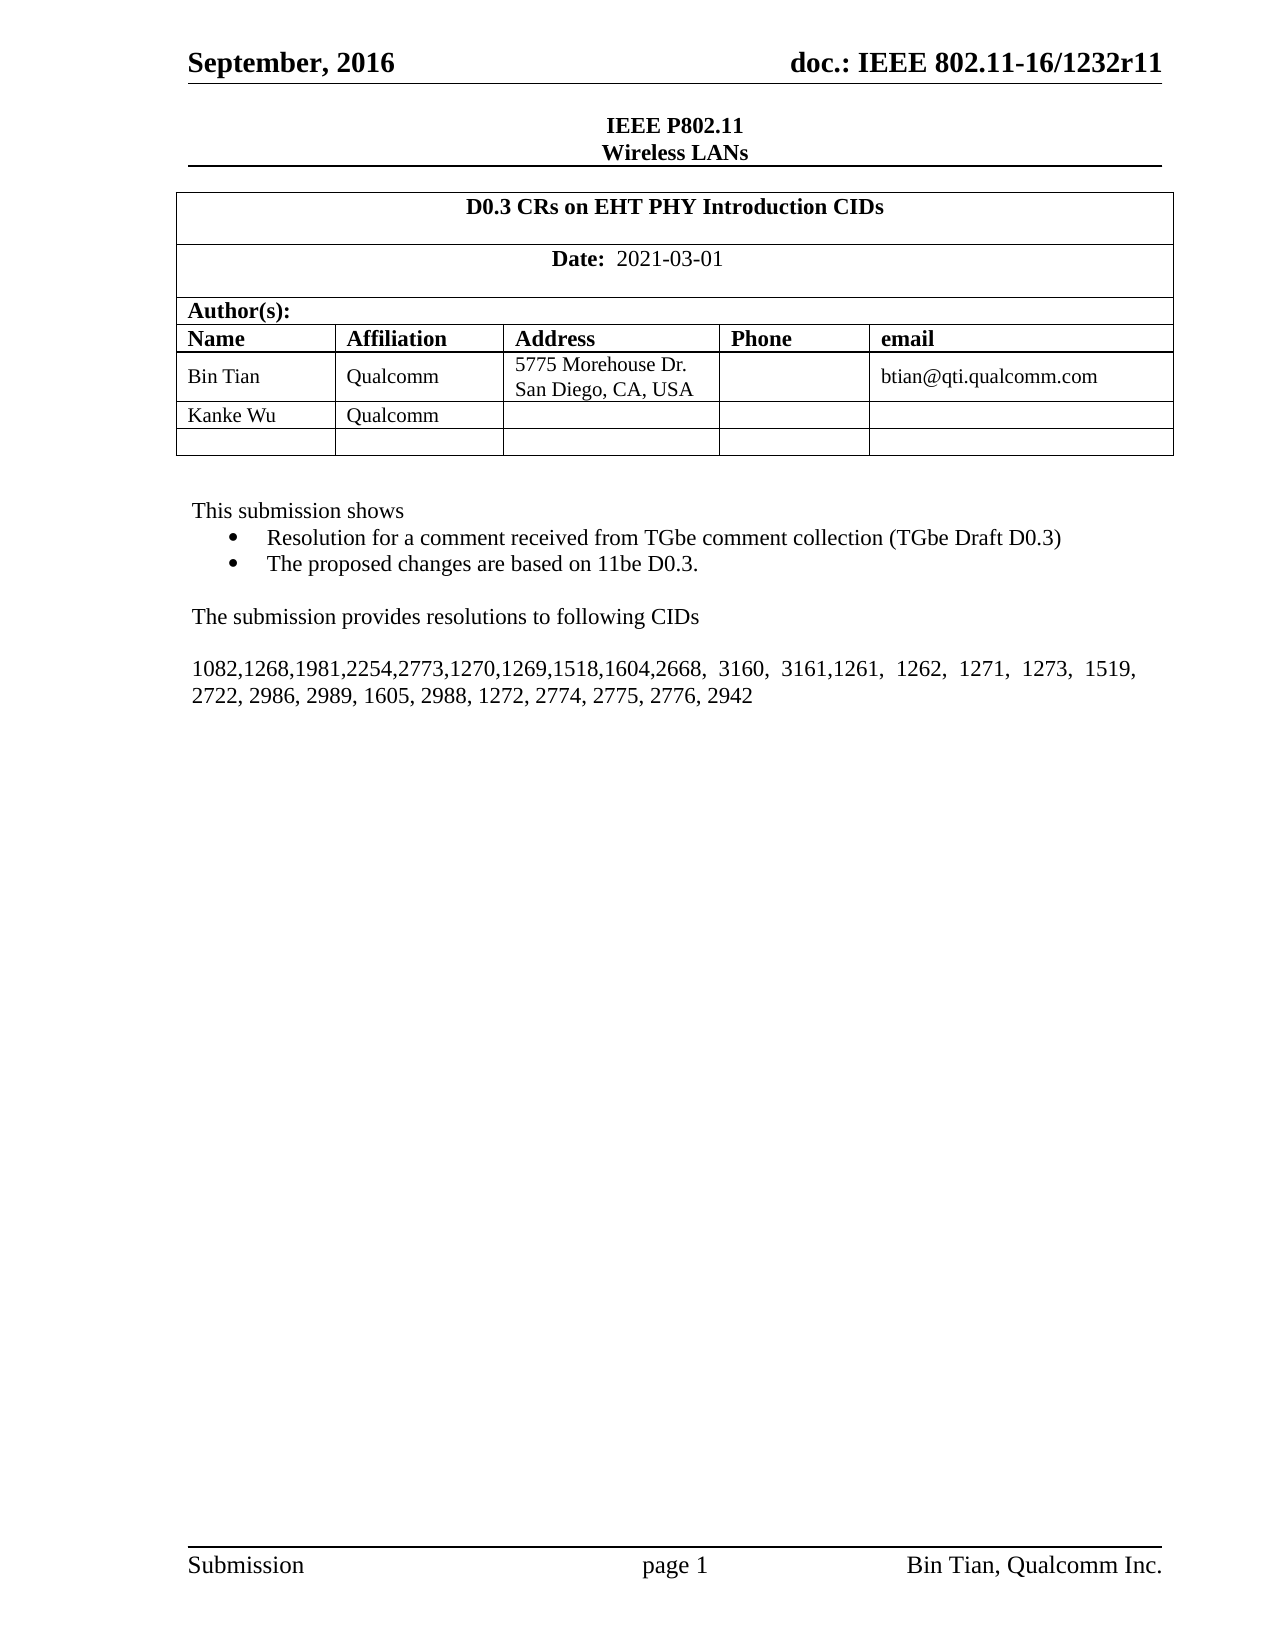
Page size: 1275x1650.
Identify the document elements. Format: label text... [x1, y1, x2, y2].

table_cell Author(s): [177, 298, 1173, 324]
table_cell [720, 353, 869, 401]
table_cell [177, 429, 335, 455]
table_cell Bin Tian [177, 353, 335, 401]
table_cell Date: 2021-03-01 [177, 245, 1173, 297]
table_cell [720, 402, 869, 428]
table_cell [504, 429, 719, 455]
table_cell [504, 402, 719, 428]
table_cell Qualcomm [336, 402, 503, 428]
table_cell Name [177, 325, 335, 351]
table_cell 5775 Morehouse Dr. San Diego, CA, USA [504, 353, 719, 401]
table_cell btian@qti.qualcomm.com [870, 353, 1173, 401]
table_cell Phone [720, 325, 869, 351]
table_cell Affiliation [336, 325, 503, 351]
table_cell [336, 429, 503, 455]
table_cell [870, 402, 1173, 428]
table_cell email [870, 325, 1173, 351]
table_cell Kanke Wu [177, 402, 335, 428]
table_cell Address [504, 325, 719, 351]
table_cell [870, 429, 1173, 455]
table_cell Qualcomm [336, 353, 503, 401]
table_cell [720, 429, 869, 455]
text IEEE P802.11 Wireless LANs [187, 112, 1162, 167]
table_header D0.3 CRs on EHT PHY Introduction CIDs [177, 193, 1173, 244]
